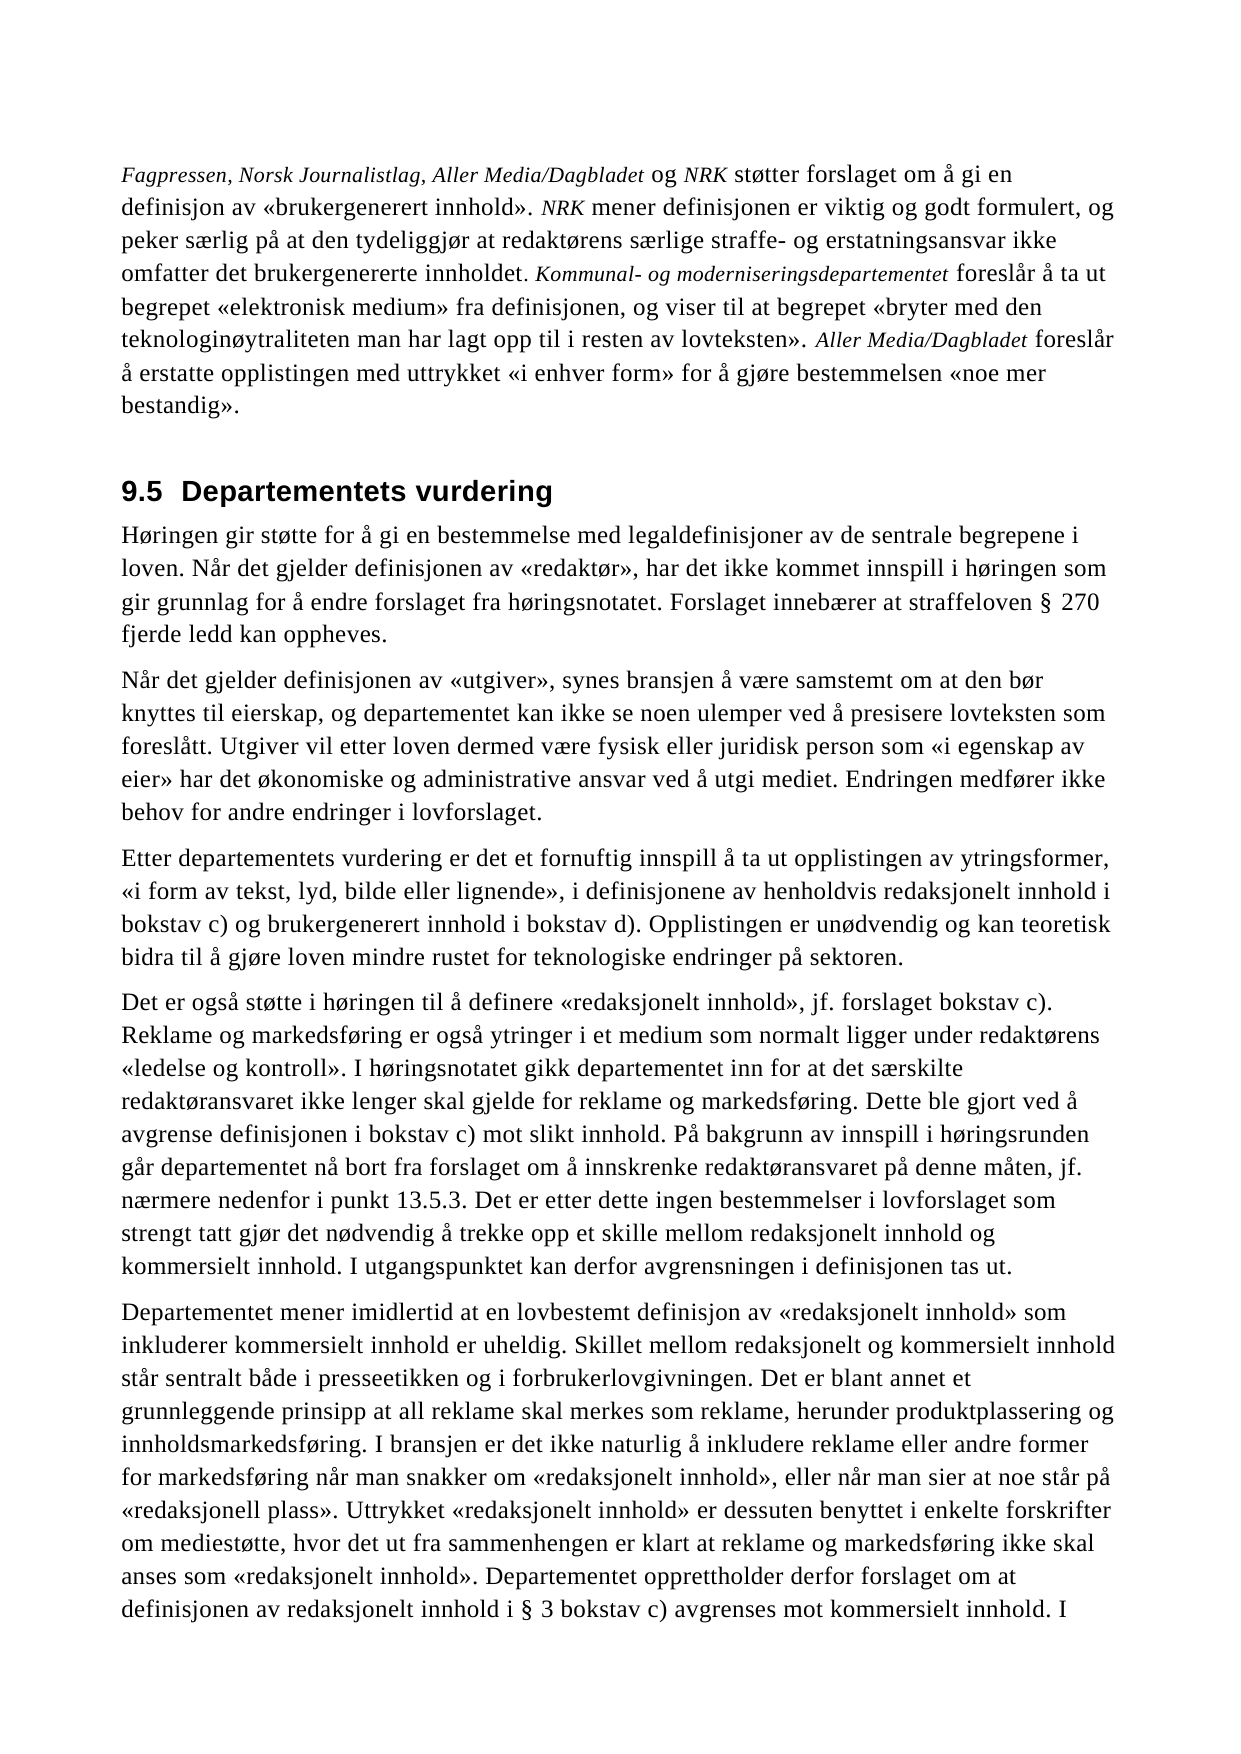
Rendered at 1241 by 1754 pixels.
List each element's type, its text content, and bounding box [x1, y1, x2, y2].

subtitle Departementets vurdering [121, 474, 1119, 507]
text Etter departementets vurdering er det et fornuftig innspill å ta ut opplistingen av ytringsformer, «i form av tekst, lyd, bilde eller lignende», i definisjonene av henholdvis redaksjonelt innhold i bokstav c) og brukergenerert innhold i bokstav d). Opplistingen er unødvendig og kan teoretisk bidra til å gjøre loven mindre rustet for teknologiske endringer på sektoren. [121, 843, 1119, 971]
text Høringen gir støtte for å gi en bestemmelse med legaldefinisjoner av de sentrale begrepene i loven. Når det gjelder definisjonen av «redaktør», har det ikke kommet innspill i høringen som gir grunnlag for å endre forslaget fra høringsnotatet. Forslaget innebærer at straffeloven § 270 fjerde ledd kan oppheves. [121, 521, 1119, 648]
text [121, 1297, 1119, 1623]
text Det er også støtte i høringen til å definere «redaksjonelt innhold», jf. forslaget bokstav c). Reklame og markedsføring er også ytringer i et medium som normalt ligger under redaktørens «ledelse og kontroll». I høringsnotatet gikk departementet inn for at det særskilte redaktøransvaret ikke lenger skal gjelde for reklame og markedsføring. Dette ble gjort ved å avgrense definisjonen i bokstav c) mot slikt innhold. På bakgrunn av innspill i høringsrunden går departementet nå bort fra forslaget om å innskrenke redaktøransvaret på denne måten, jf. nærmere nedenfor i punkt 13.5.3. Det er etter dette ingen bestemmelser i lovforslaget som strengt tatt gjør det nødvendig å trekke opp et skille mellom redaksjonelt innhold og kommersielt innhold. I utgangspunktet kan derfor avgrensningen i definisjonen tas ut. [121, 987, 1119, 1280]
text Når det gjelder definisjonen av «utgiver», synes bransjen å være samstemt om at den bør knyttes til eierskap, og departementet kan ikke se noen ulemper ved å presisere lovteksten som foreslått. Utgiver vil etter loven dermed være fysisk eller juridisk person som «i egenskap av eier» har det økonomiske og administrative ansvar ved å utgi mediet. Endringen medfører ikke behov for andre endringer i lovforslaget. [121, 665, 1119, 826]
text Fagpressen, Norsk Journalistlag, Aller Media/Dagbladet og NRK støtter forslaget om å gi en definisjon av «brukergenerert innhold». NRK mener definisjonen er viktig og godt formulert, og peker særlig på at den tydeliggjør at redaktørens særlige straffe- og erstatningsansvar ikke omfatter det brukergenererte innholdet. Kommunal- og moderniseringsdepartementet foreslår å ta ut begrepet «elektronisk medium» fra definisjonen, og viser til at begrepet «bryter med den teknologinøytraliteten man har lagt opp til i resten av lovteksten». Aller Media/Dagbladet foreslår å erstatte opplistingen med uttrykket «i enhver form» for å gjøre bestemmelsen «noe mer bestandig». [121, 159, 1119, 419]
